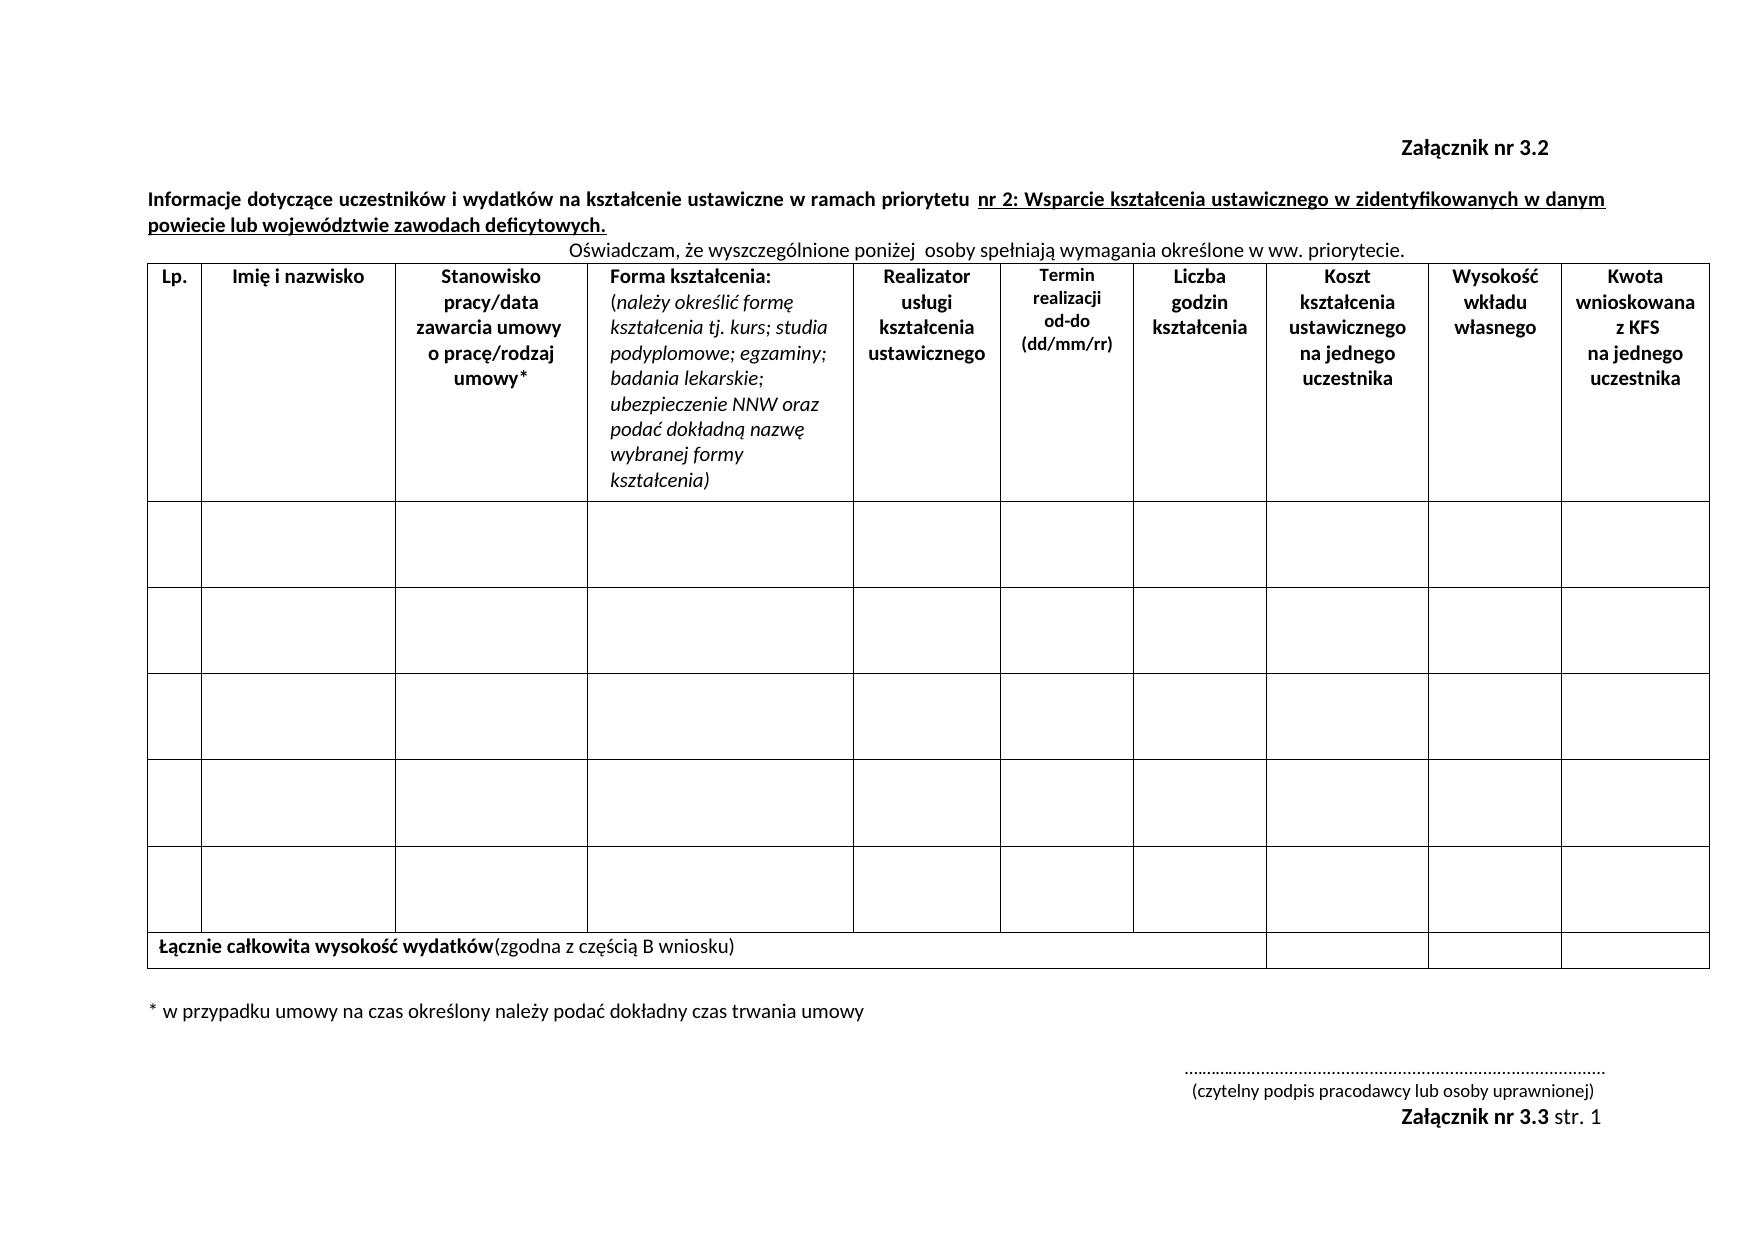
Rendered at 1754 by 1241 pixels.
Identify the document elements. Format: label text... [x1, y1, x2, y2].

text Załącznik nr 3.2 [1401, 133, 1606, 161]
table_cell [202, 760, 395, 846]
text Załącznik nr 3.3 str. 1 [1328, 1102, 1606, 1130]
table_cell [202, 502, 395, 587]
table_cell [1267, 760, 1428, 846]
table_cell [1001, 502, 1133, 587]
table_cell [148, 847, 201, 932]
table_cell [854, 760, 1000, 846]
table_cell [1562, 847, 1709, 932]
table_cell [1429, 502, 1561, 587]
table_cell [148, 588, 201, 673]
table_header Wysokość wkładu własnego [1429, 264, 1561, 501]
table_cell [1001, 847, 1133, 932]
table_cell [1001, 588, 1133, 673]
table_cell [1134, 502, 1266, 587]
table_header Forma kształcenia: (należy określić formę kształcenia tj. kurs; studia podyplomowe; egzaminy; badania lekarskie; ubezpieczenie NNW oraz podać dokładną nazwę wybranej formy kształcenia) [588, 264, 853, 501]
text Informacje dotyczące uczestników i wydatków na kształcenie ustawiczne w ramach priorytetu nr 2: Wsparcie kształcenia ustawicznego w zidentyfikowanych w danym powiecie lub województwie zawodach deficytowych. [148, 186, 1606, 237]
table_cell [1562, 933, 1709, 968]
table_cell [1562, 502, 1709, 587]
table_cell [1429, 760, 1561, 846]
table_cell [1267, 674, 1428, 759]
table_header Liczba godzin kształcenia [1134, 264, 1266, 501]
table_header Realizator usługi kształcenia ustawicznego [854, 264, 1000, 501]
table_cell [1562, 674, 1709, 759]
table_cell [202, 674, 395, 759]
table_header Imię i nazwisko [202, 264, 395, 501]
table_cell [588, 502, 853, 587]
table_cell [148, 760, 201, 846]
table_cell [1267, 502, 1428, 587]
table_header Koszt kształcenia ustawicznego na jednego uczestnika [1267, 264, 1428, 501]
table_header Stanowisko pracy/data zawarcia umowy o pracę/rodzaj umowy* [396, 264, 587, 501]
table_cell [1134, 588, 1266, 673]
table_cell [202, 847, 395, 932]
table_cell [1134, 760, 1266, 846]
table_cell [588, 847, 853, 932]
table_cell [588, 760, 853, 846]
table_cell [202, 588, 395, 673]
table_cell [396, 588, 587, 673]
text Oświadczam, że wyszczególnione poniżej osoby spełniają wymagania określone w ww. priorytecie. [295, 237, 1606, 263]
table_cell [1267, 933, 1428, 968]
table_cell [1562, 760, 1709, 846]
table_cell [1267, 847, 1428, 932]
table_cell [148, 502, 201, 587]
table_cell [148, 674, 201, 759]
table_cell [1134, 674, 1266, 759]
table_cell [396, 760, 587, 846]
table_cell [1267, 588, 1428, 673]
table_cell [1429, 933, 1561, 968]
table_cell [1134, 847, 1266, 932]
table_cell [1001, 760, 1133, 846]
table_cell [854, 847, 1000, 932]
table_header Termin realizacji od-do (dd/mm/rr) [1001, 264, 1133, 501]
table_cell [1562, 588, 1709, 673]
table_cell [854, 588, 1000, 673]
table_cell Łącznie całkowita wysokość wydatków(zgodna z częścią B wniosku) [148, 933, 1266, 968]
text (czytelny podpis pracodawcy lub osoby uprawnionej) [1106, 1079, 1606, 1102]
table_cell [1429, 847, 1561, 932]
table_cell [1429, 674, 1561, 759]
table_cell [396, 674, 587, 759]
table_cell [854, 502, 1000, 587]
table_cell [854, 674, 1000, 759]
table_cell [396, 502, 587, 587]
table_cell [588, 588, 853, 673]
text * w przypadku umowy na czas określony należy podać dokładny czas trwania umowy [148, 998, 1606, 1024]
table_cell [1429, 588, 1561, 673]
table_header Lp. [148, 264, 201, 501]
table_cell [588, 674, 853, 759]
table_cell [1001, 674, 1133, 759]
table_header Kwota wnioskowana z KFS na jednego uczestnika [1562, 264, 1709, 501]
table_cell [396, 847, 587, 932]
text ….………............................................................................. [148, 1056, 1606, 1079]
